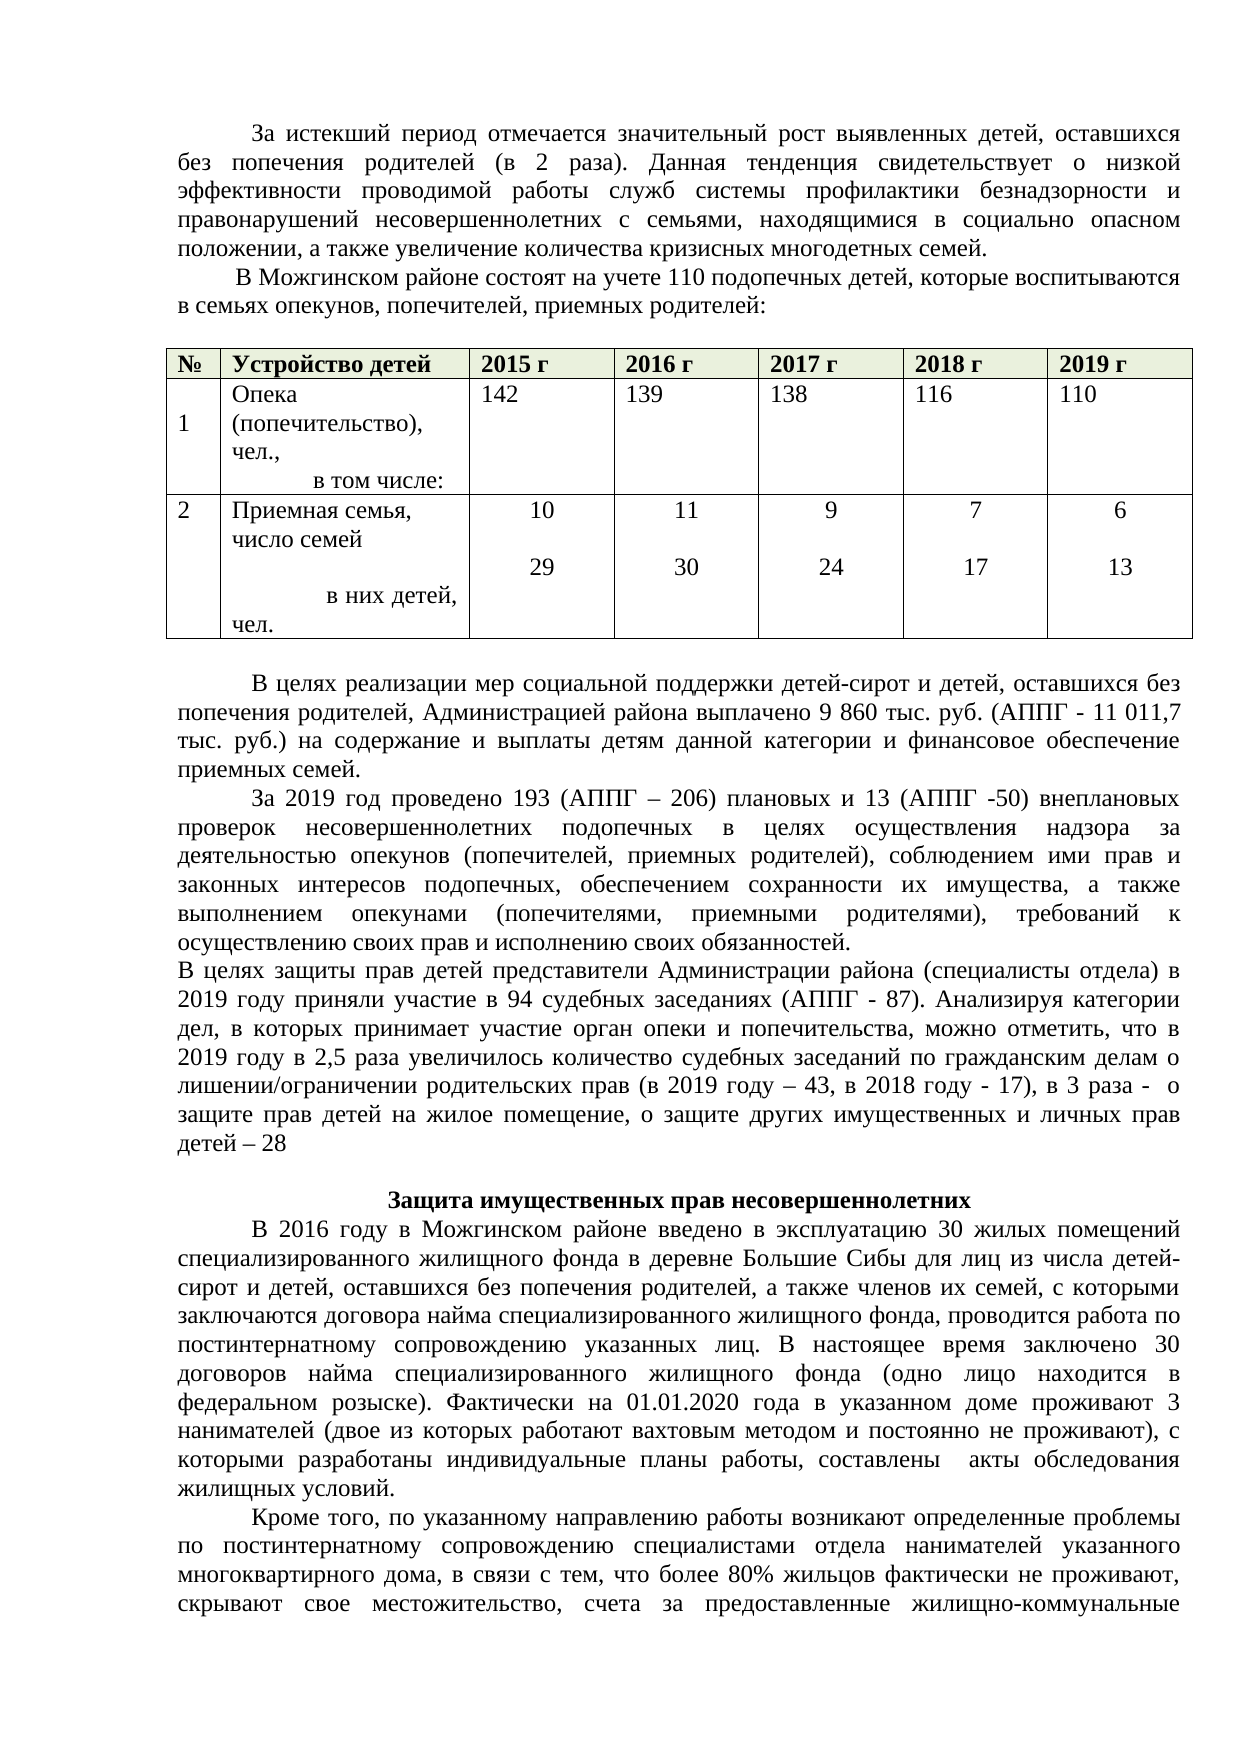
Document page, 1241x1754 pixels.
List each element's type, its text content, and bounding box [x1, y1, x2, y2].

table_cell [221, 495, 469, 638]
text За истекший период отмечается значительный рост выявленных детей, оставшихся без попечения родителей (в 2 раза). Данная тенденция свидетельствует о низкой эффективности проводимой работы служб системы профилактики безнадзорности и правонарушений несовершеннолетних с семьями, находящимися в социально опасном положении, а также увеличение количества кризисных многодетных семей. [177, 118, 1181, 262]
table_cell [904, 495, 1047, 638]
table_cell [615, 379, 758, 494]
text В 2016 году в Можгинском районе введено в эксплуатацию 30 жилых помещений специализированного жилищного фонда в деревне Большие Сибы для лиц из числа детей-сирот и детей, оставшихся без попечения родителей, а также членов их семей, с которыми заключаются договора найма специализированного жилищного фонда, проводится работа по постинтернатному сопровождению указанных лиц. В настоящее время заключено 30 договоров найма специализированного жилищного фонда (одно лицо находится в федеральном розыске). Фактически на 01.01.2020 года в указанном доме проживают 3 нанимателей (двое из которых работают вахтовым методом и постоянно не проживают), с которыми разработаны индивидуальные планы работы, составлены акты обследования жилищных условий. [177, 1214, 1181, 1502]
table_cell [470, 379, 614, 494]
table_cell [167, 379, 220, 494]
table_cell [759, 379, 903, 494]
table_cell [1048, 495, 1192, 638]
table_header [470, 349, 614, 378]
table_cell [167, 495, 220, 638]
text Защита имущественных прав несовершеннолетних [177, 1185, 1181, 1214]
text За 2019 год проведено 193 (АППГ – 206) плановых и 13 (АППГ -50) внеплановых проверок несовершеннолетних подопечных в целях осуществления надзора за деятельностью опекунов (попечителей, приемных родителей), соблюдением ими прав и законных интересов подопечных, обеспечением сохранности их имущества, а также выполнением опекунами (попечителями, приемными родителями), требований к осуществлению своих прав и исполнению своих обязанностей. [177, 783, 1181, 955]
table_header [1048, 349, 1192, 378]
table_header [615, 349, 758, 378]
text В целях реализации мер социальной поддержки детей-сирот и детей, оставшихся без попечения родителей, Администрацией района выплачено 9 860 тыс. руб. (АППГ - 11 011,7 тыс. руб.) на содержание и выплаты детям данной категории и финансовое обеспечение приемных семей. [177, 668, 1181, 783]
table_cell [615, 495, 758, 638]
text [177, 1502, 1181, 1617]
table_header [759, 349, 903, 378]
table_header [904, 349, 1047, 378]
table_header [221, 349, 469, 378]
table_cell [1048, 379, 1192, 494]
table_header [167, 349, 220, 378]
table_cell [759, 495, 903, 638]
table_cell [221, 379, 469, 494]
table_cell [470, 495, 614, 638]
text В Можгинском районе состоят на учете 110 подопечных детей, которые воспитываются в семьях опекунов, попечителей, приемных родителей: [177, 262, 1181, 319]
text В целях защиты прав детей представители Администрации района (специалисты отдела) в 2019 году приняли участие в 94 судебных заседаниях (АППГ - 87). Анализируя категории дел, в которых принимает участие орган опеки и попечительства, можно отметить, что в 2019 году в 2,5 раза увеличилось количество судебных заседаний по гражданским делам о лишении/ограничении родительских прав (в 2019 году – 43, в 2018 году - 17), в 3 раза - о защите прав детей на жилое помещение, о защите других имущественных и личных прав детей – 28 [177, 955, 1181, 1157]
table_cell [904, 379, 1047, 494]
